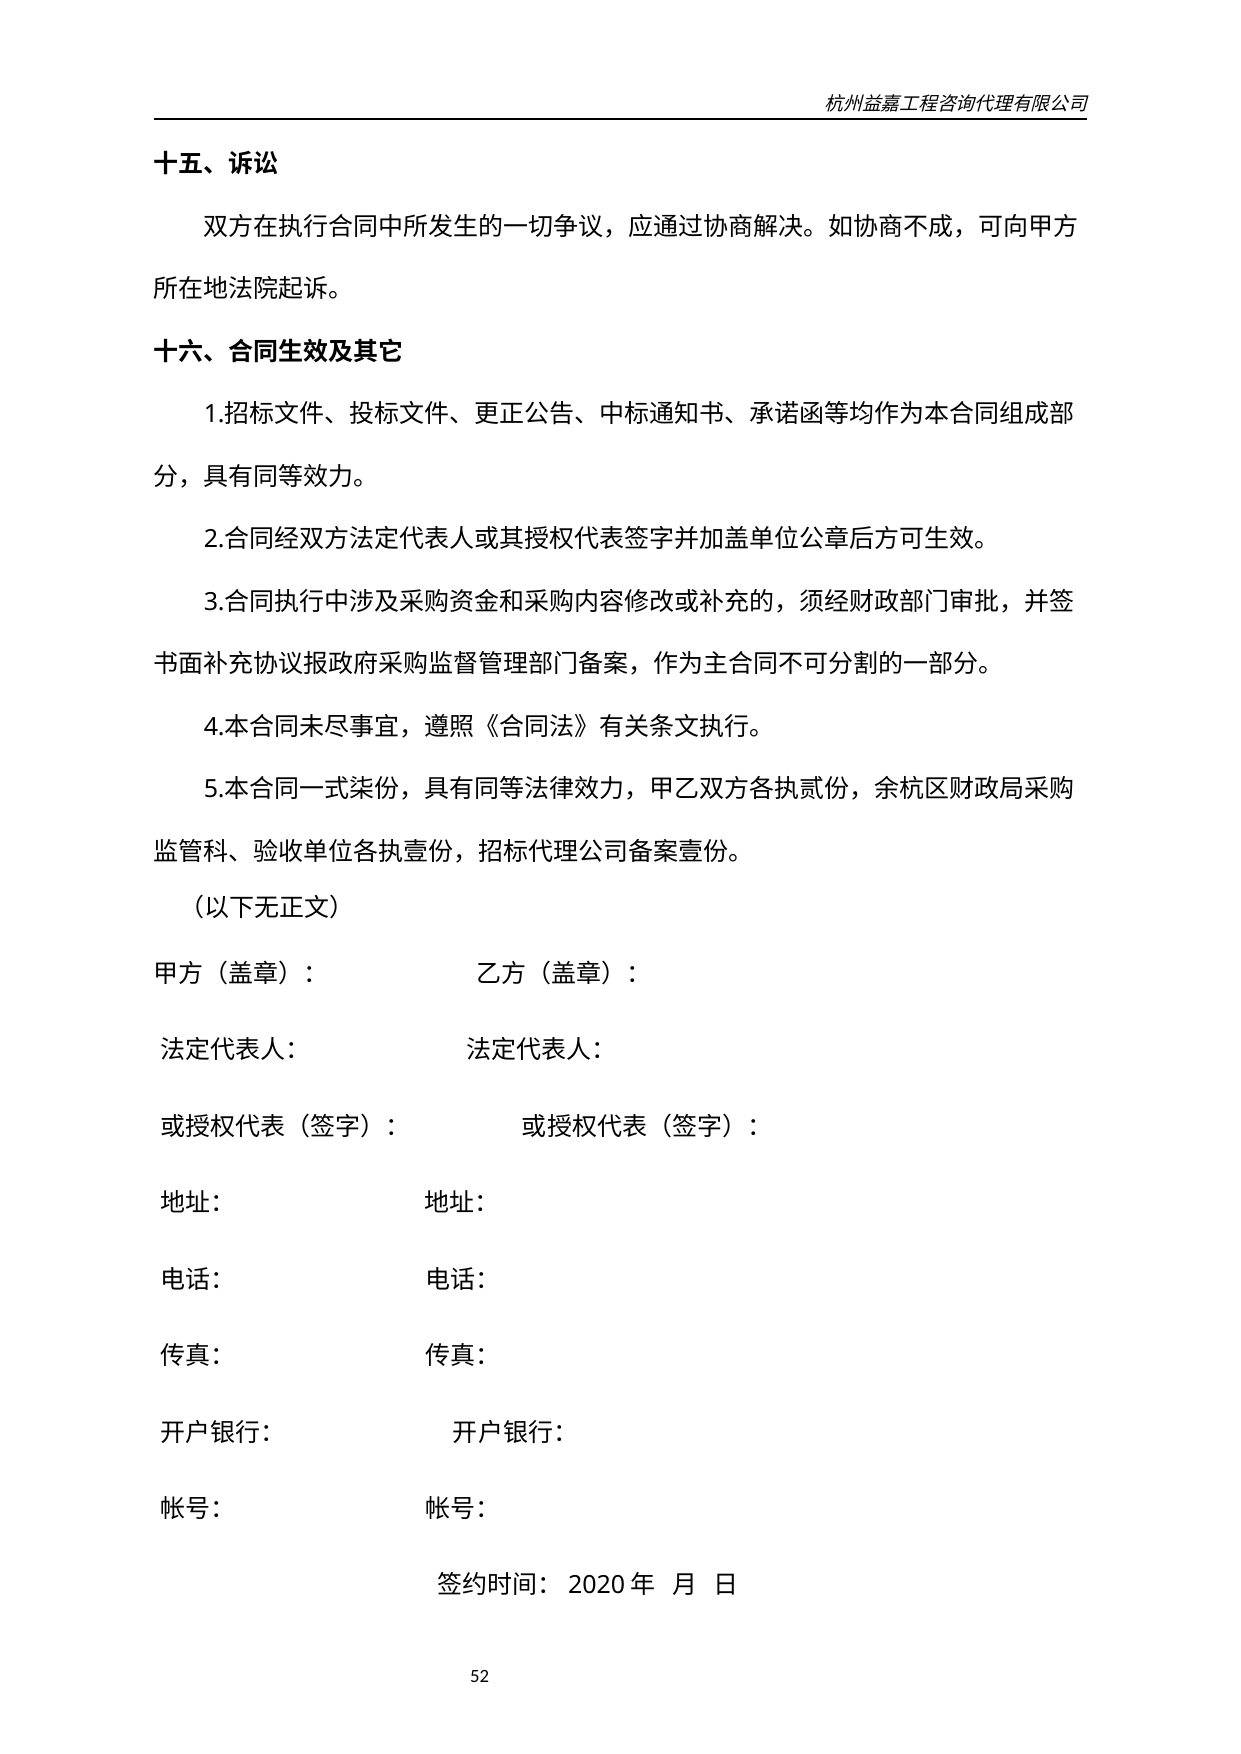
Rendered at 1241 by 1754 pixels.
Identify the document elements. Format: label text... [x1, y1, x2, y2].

text 3.合同执行中涉及采购资金和采购内容修改或补充的，须经财政部门审批，并签书面补充协议报政府采购监督管理部门备案，作为主合同不可分割的一部分。 [153, 560, 1087, 685]
text （以下无正文） [110, 873, 1130, 938]
text 地址： 地址： [110, 1168, 1130, 1233]
text 十五、诉讼 [153, 123, 1087, 185]
text 双方在执行合同中所发生的一切争议，应通过协商解决。如协商不成，可向甲方所在地法院起诉。 [153, 185, 1087, 310]
text 帐号： 帐号： [110, 1474, 1130, 1539]
text 开户银行： 开户银行： [110, 1397, 1130, 1463]
text 电话： 电话： [110, 1244, 1130, 1310]
text 或授权代表（签字）： 或授权代表（签字）： [110, 1091, 1130, 1157]
text 4.本合同未尽事宜，遵照《合同法》有关条文执行。 [153, 685, 1087, 748]
text 签约时间： 2020年 月 日 [153, 1550, 1074, 1616]
text 1.招标文件、投标文件、更正公告、中标通知书、承诺函等均作为本合同组成部分，具有同等效力。 [153, 373, 1087, 498]
text 传真： 传真： [110, 1321, 1130, 1386]
text 法定代表人： 法定代表人： [110, 1015, 1130, 1081]
text 十六、合同生效及其它 [153, 310, 1087, 373]
text 5.本合同一式柒份，具有同等法律效力，甲乙双方各执贰份，余杭区财政局采购监管科、验收单位各执壹份，招标代理公司备案壹份。 [153, 748, 1087, 873]
text 2.合同经双方法定代表人或其授权代表签字并加盖单位公章后方可生效。 [153, 498, 1087, 560]
text 甲方（盖章）： 乙方（盖章）： [153, 938, 1130, 1004]
